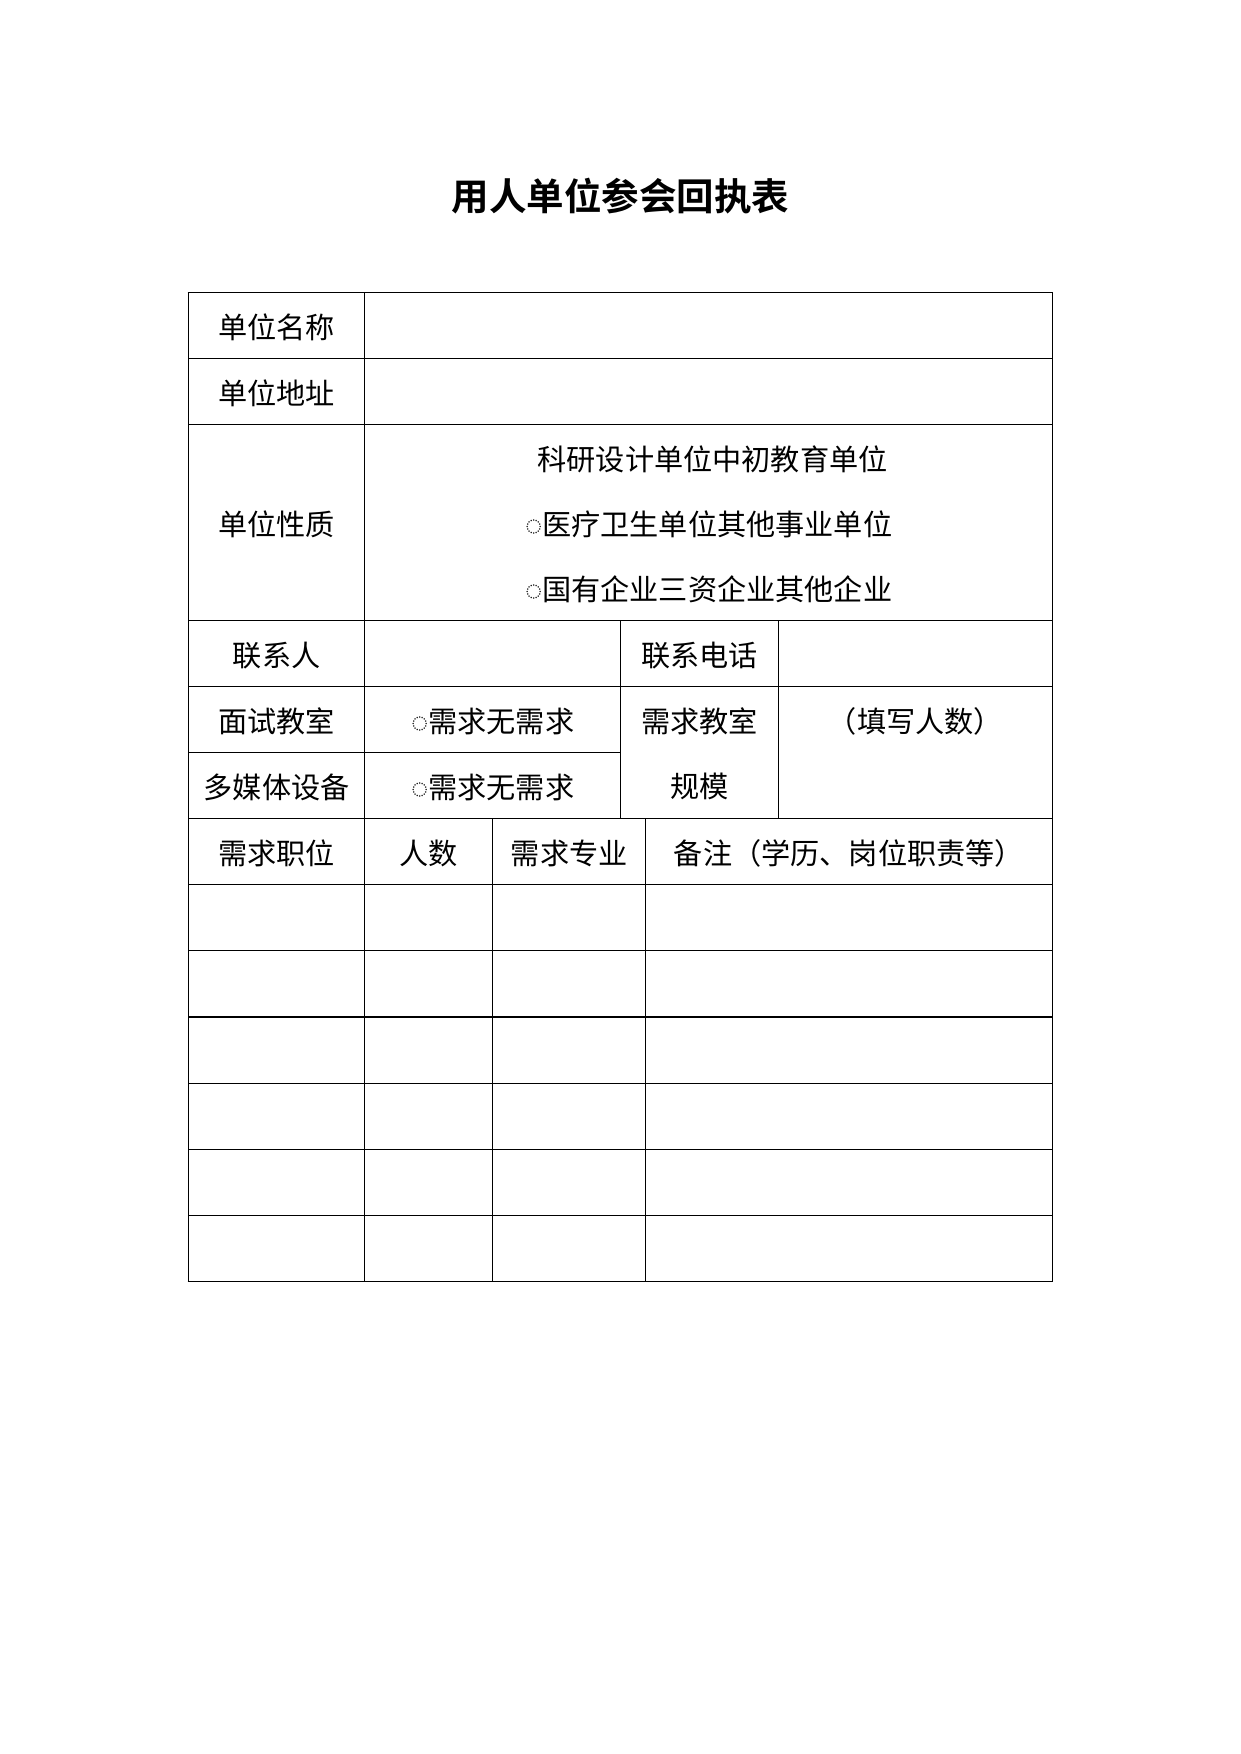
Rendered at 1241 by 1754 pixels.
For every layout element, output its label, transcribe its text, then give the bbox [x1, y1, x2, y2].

table_cell 单位地址 [189, 359, 364, 424]
table_cell [493, 885, 645, 950]
table_cell 需求职位 [189, 819, 364, 884]
table_cell 需求专业 [493, 819, 645, 884]
table_cell [646, 1150, 1052, 1214]
table_cell 单位性质 [189, 425, 364, 620]
table_cell [365, 359, 1052, 424]
table_cell [189, 885, 364, 950]
table_cell [646, 885, 1052, 950]
table_cell [189, 1216, 364, 1281]
table_cell 联系电话 [621, 621, 778, 686]
table_cell 󠄀需求󠄀无需求 [365, 687, 620, 752]
text 用人单位参会回执表 [187, 162, 1053, 227]
table_cell 人数 [365, 819, 492, 884]
table_cell [365, 1150, 492, 1214]
table_cell 联系人 [189, 621, 364, 686]
table_header [365, 293, 1052, 358]
table_header 单位名称 [189, 293, 364, 358]
table_cell [493, 1084, 645, 1148]
table_cell [365, 1216, 492, 1281]
table_cell （填写人数） [779, 687, 1052, 818]
table_cell 面试教室 [189, 687, 364, 752]
table_cell 备注（学历、岗位职责等） [646, 819, 1052, 884]
table_cell [189, 1084, 364, 1148]
table_cell [493, 1150, 645, 1214]
table_cell 󠄀需求󠄀无需求 [365, 753, 620, 818]
table_cell [189, 1018, 364, 1082]
table_cell [493, 1216, 645, 1281]
table_cell [493, 1018, 645, 1082]
table_cell [365, 951, 492, 1016]
table_cell [646, 1216, 1052, 1281]
table_cell [365, 621, 620, 686]
table_cell [365, 1084, 492, 1148]
table_cell [493, 951, 645, 1016]
table_cell [646, 1018, 1052, 1082]
table_cell 󠄀科研设计单位󠄀中初教育单位 󠄀医疗卫生单位󠄀其他事业单位 󠄀国有企业󠄀三资企业󠄀其他企业 [365, 425, 1052, 620]
table_cell [365, 885, 492, 950]
table_cell [646, 951, 1052, 1016]
table_cell 需求教室规模 [621, 687, 778, 818]
table_cell [189, 951, 364, 1016]
table_cell [779, 621, 1052, 686]
table_cell [646, 1084, 1052, 1148]
table_cell 多媒体设备 [189, 753, 364, 818]
table_cell [365, 1018, 492, 1082]
table_cell [189, 1150, 364, 1214]
